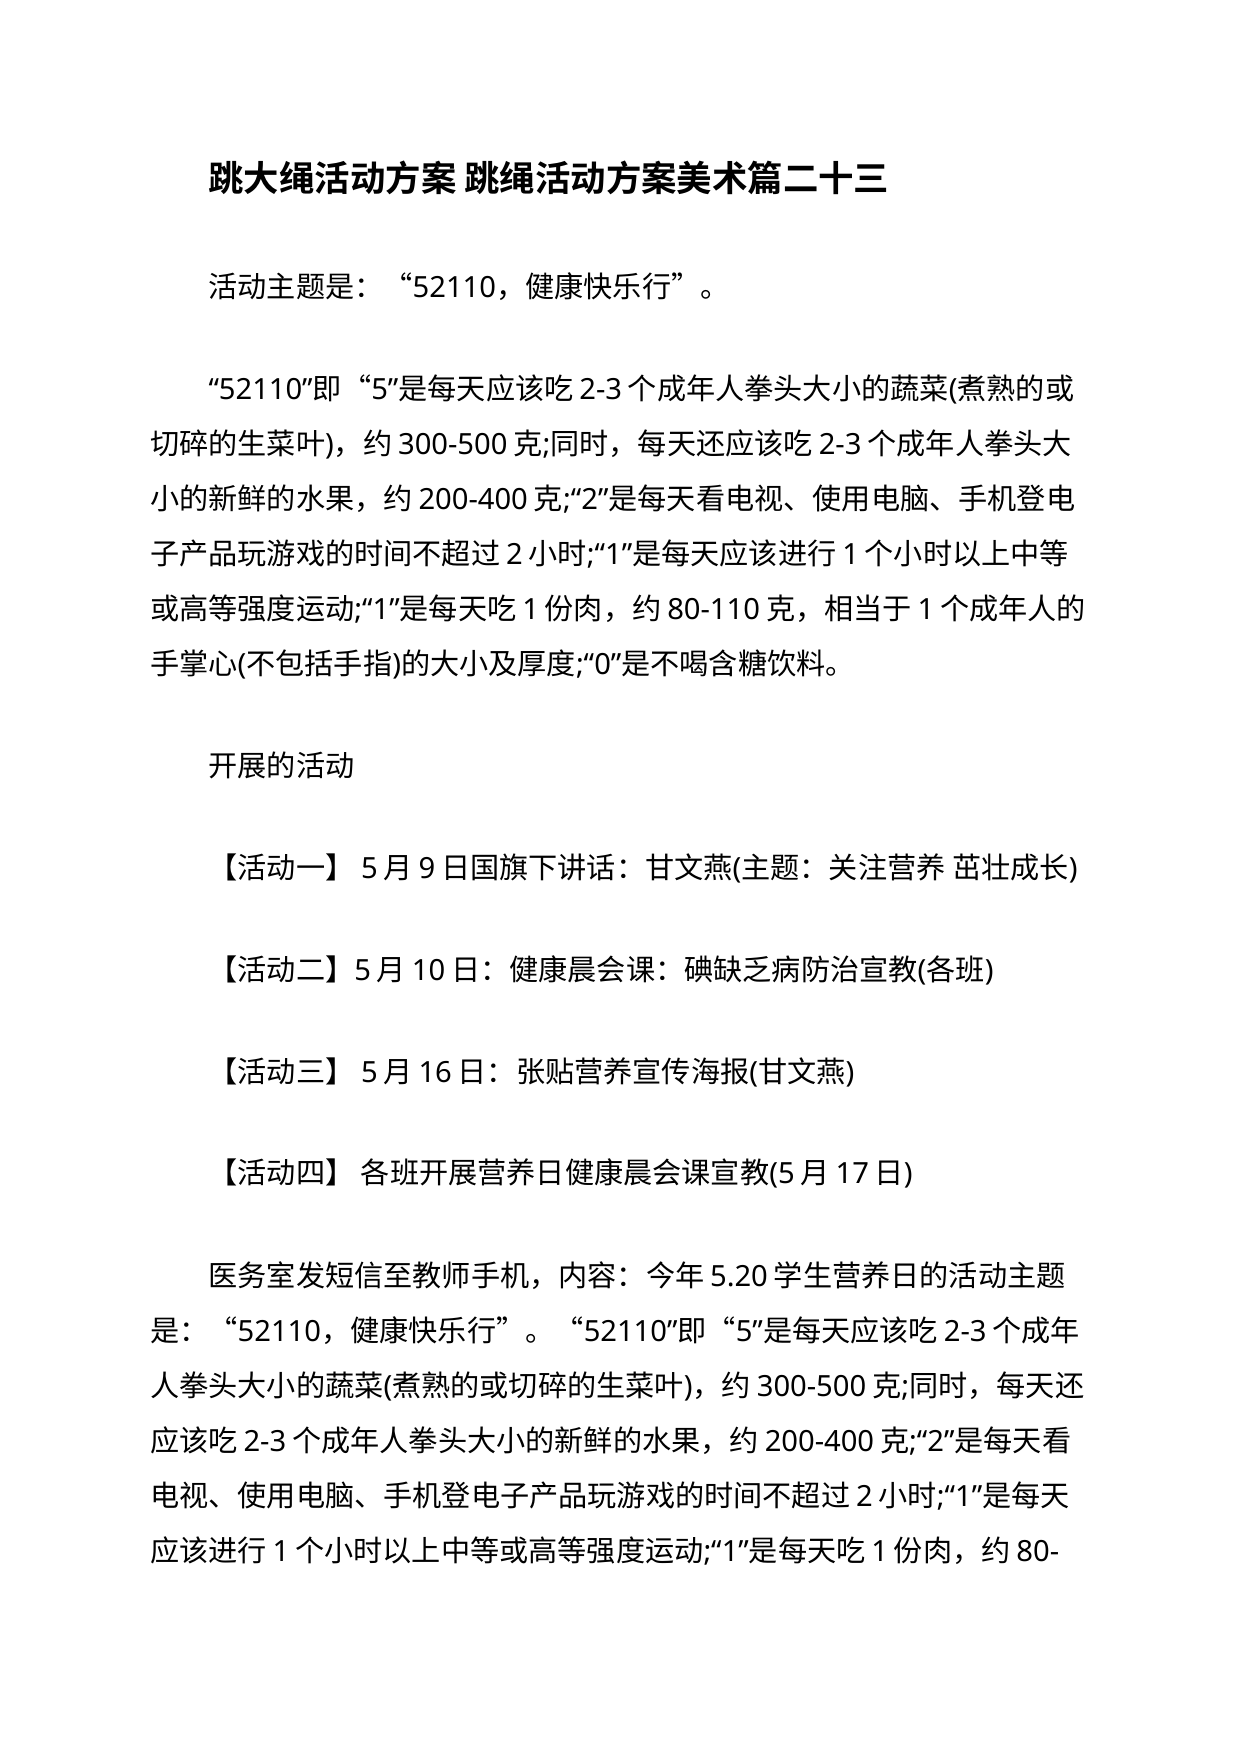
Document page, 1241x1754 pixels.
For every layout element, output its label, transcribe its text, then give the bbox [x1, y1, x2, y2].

text 活动主题是：“52110，健康快乐行”。 [150, 263, 1090, 306]
text 开展的活动 [150, 742, 1090, 785]
text 跳大绳活动方案 跳绳活动方案美术篇二十三 [150, 150, 1090, 201]
text 【活动四】 各班开展营养日健康晨会课宣教(5月17日) [150, 1150, 1090, 1192]
text 【活动二】5月10日：健康晨会课：碘缺乏病防治宣教(各班) [150, 946, 1090, 988]
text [150, 1252, 1090, 1569]
text 【活动一】 5月9日国旗下讲话：甘文燕(主题：关注营养 茁壮成长) [150, 844, 1090, 887]
text “52110”即“5”是每天应该吃2-3个成年人拳头大小的蔬菜(煮熟的或切碎的生菜叶)，约300-500克;同时，每天还应该吃2-3个成年人拳头大小的新鲜的水果，约200-400克;“2”是每天看电视、使用电脑、手机登电子产品玩游戏的时间不超过2小时;“1”是每天应该进行1个小时以上中等或高等强度运动;“1”是每天吃1份肉，约80-110克，相当于1个成年人的手掌心(不包括手指)的大小及厚度;“0”是不喝含糖饮料。 [150, 365, 1090, 683]
text 【活动三】 5月16日：张贴营养宣传海报(甘文燕) [150, 1048, 1090, 1091]
